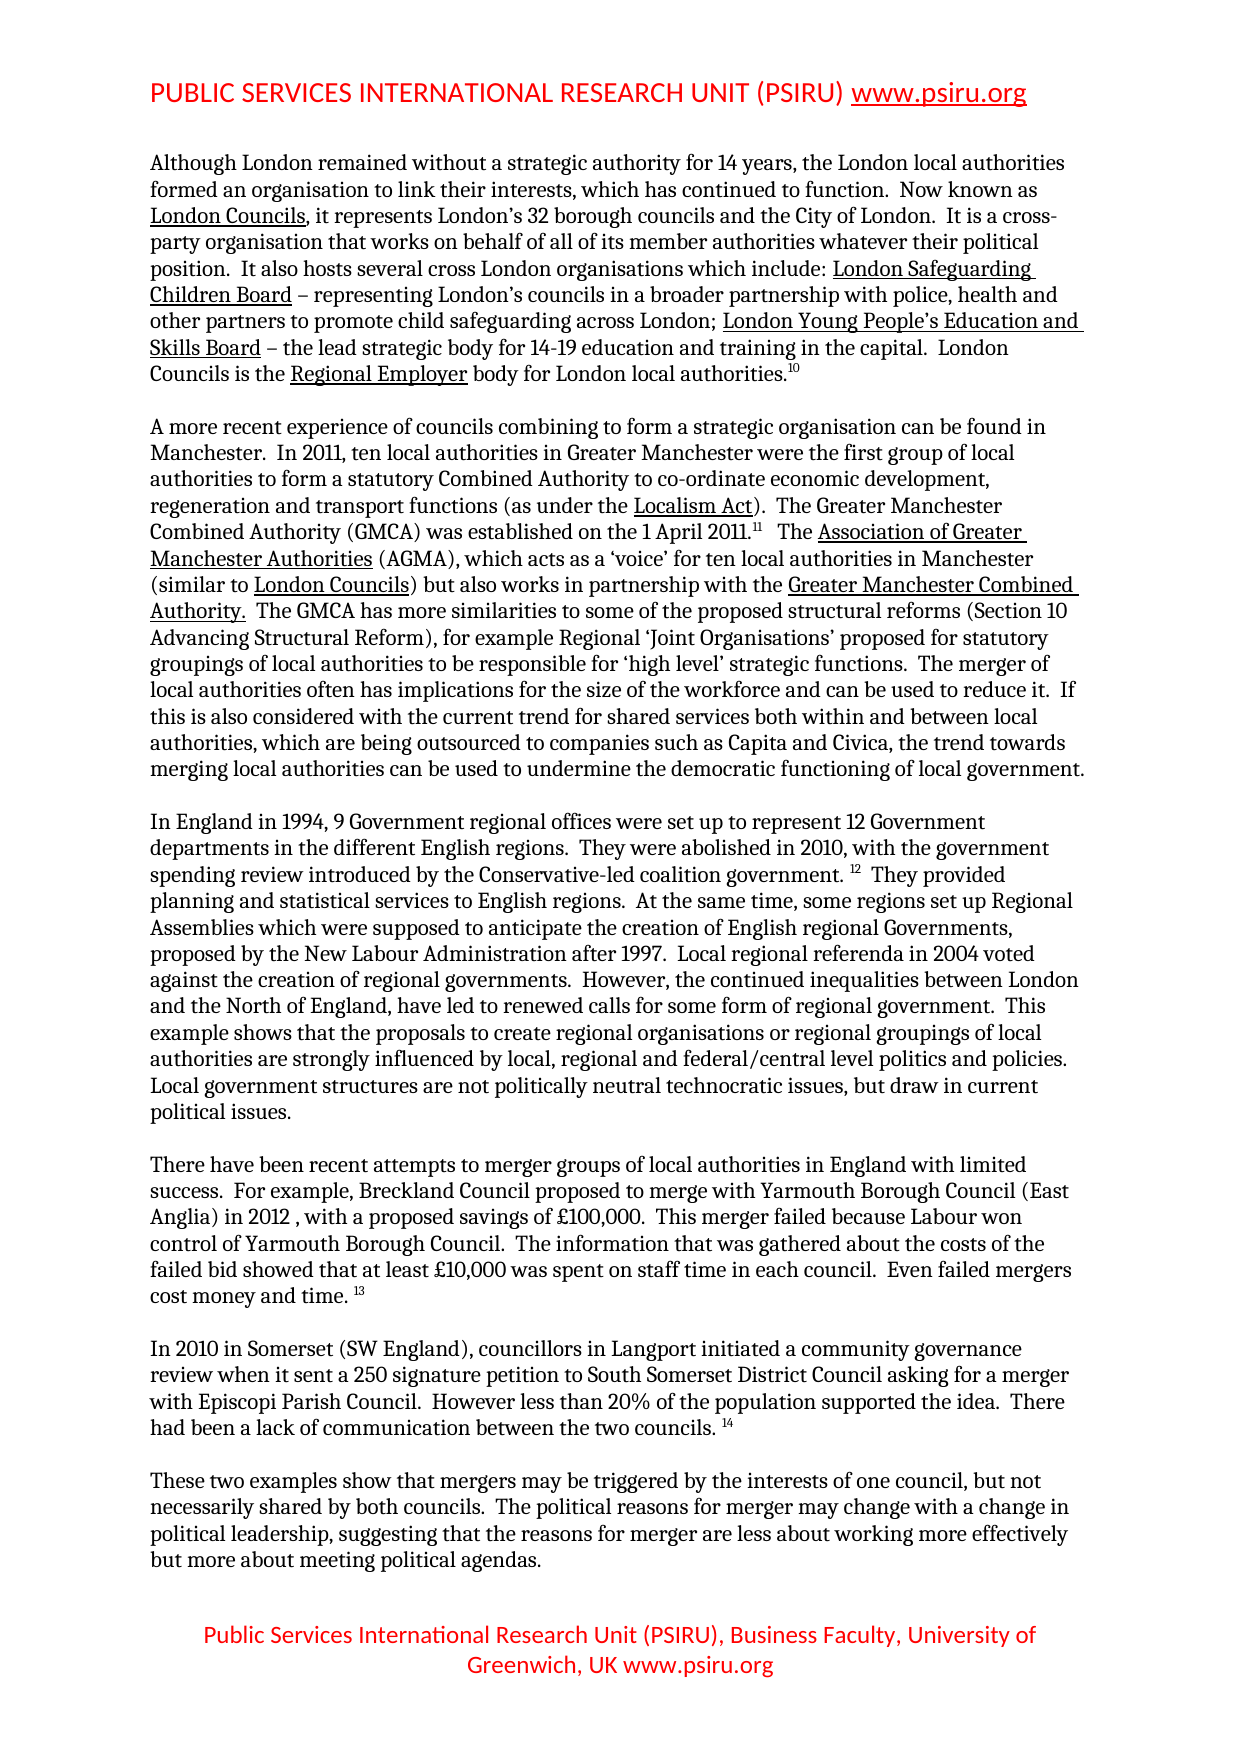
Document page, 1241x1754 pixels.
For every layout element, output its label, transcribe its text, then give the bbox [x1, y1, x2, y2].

text Although London remained without a strategic authority for 14 years, the London local authorities formed an organisation to link their interests, which has continued to function. Now known as London Councils, it represents London’s 32 borough councils and the City of London. It is a cross-party organisation that works on behalf of all of its member authorities whatever their political position. It also hosts several cross London organisations which include: London Safeguarding Children Board – representing London’s councils in a broader partnership with police, health and other partners to promote child safeguarding across London; London Young People’s Education and Skills Board – the lead strategic body for 14-19 education and training in the capital. London Councils is the Regional Employer body for London local authorities. [150, 150, 1090, 387]
text There have been recent attempts to merger groups of local authorities in England with limited success. For example, Breckland Council proposed to merge with Yarmouth Borough Council (East Anglia) in 2012 , with a proposed savings of £100,000. This merger failed because Labour won control of Yarmouth Borough Council. The information that was gathered about the costs of the failed bid showed that at least £10,000 was spent on staff time in each council. Even failed mergers cost money and time. [150, 1151, 1090, 1309]
text These two examples show that mergers may be triggered by the interests of one council, but not necessarily shared by both councils. The political reasons for merger may change with a change in political leadership, suggesting that the reasons for merger are less about working more effectively but more about meeting political agendas. [150, 1468, 1090, 1573]
text In England in 1994, 9 Government regional offices were set up to represent 12 Government departments in the different English regions. They were abolished in 2010, with the government spending review introduced by the Conservative-led coalition government. They provided planning and statistical services to English regions. At the same time, some regions set up Regional Assemblies which were supposed to anticipate the creation of English regional Governments, proposed by the New Labour Administration after 1997. Local regional referenda in 2004 voted against the creation of regional governments. However, the continued inequalities between London and the North of England, have led to renewed calls for some form of regional government. This example shows that the proposals to create regional organisations or regional groupings of local authorities are strongly influenced by local, regional and federal/central level politics and policies. Local government structures are not politically neutral technocratic issues, but draw in current political issues. [150, 809, 1090, 1125]
text In 2010 in Somerset (SW England), councillors in Langport initiated a community governance review when it sent a 250 signature petition to South Somerset District Council asking for a merger with Episcopi Parish Council. However less than 20% of the population supported the idea. There had been a lack of communication between the two councils. [150, 1336, 1090, 1441]
text A more recent experience of councils combining to form a strategic organisation can be found in Manchester. In 2011, ten local authorities in Greater Manchester were the first group of local authorities to form a statutory Combined Authority to co-ordinate economic development, regeneration and transport functions (as under the Localism Act). The Greater Manchester Combined Authority (GMCA) was established on the 1 April 2011. The Association of Greater Manchester Authorities (AGMA), which acts as a ‘voice’ for ten local authorities in Manchester (similar to London Councils) but also works in partnership with the Greater Manchester Combined Authority. The GMCA has more similarities to some of the proposed structural reforms (Section 10 Advancing Structural Reform), for example Regional ‘Joint Organisations’ proposed for statutory groupings of local authorities to be responsible for ‘high level’ strategic functions. The merger of local authorities often has implications for the size of the workforce and can be used to reduce it. If this is also considered with the current trend for shared services both within and between local authorities, which are being outsourced to companies such as Capita and Civica, the trend towards merging local authorities can be used to undermine the democratic functioning of local government. [150, 413, 1090, 782]
